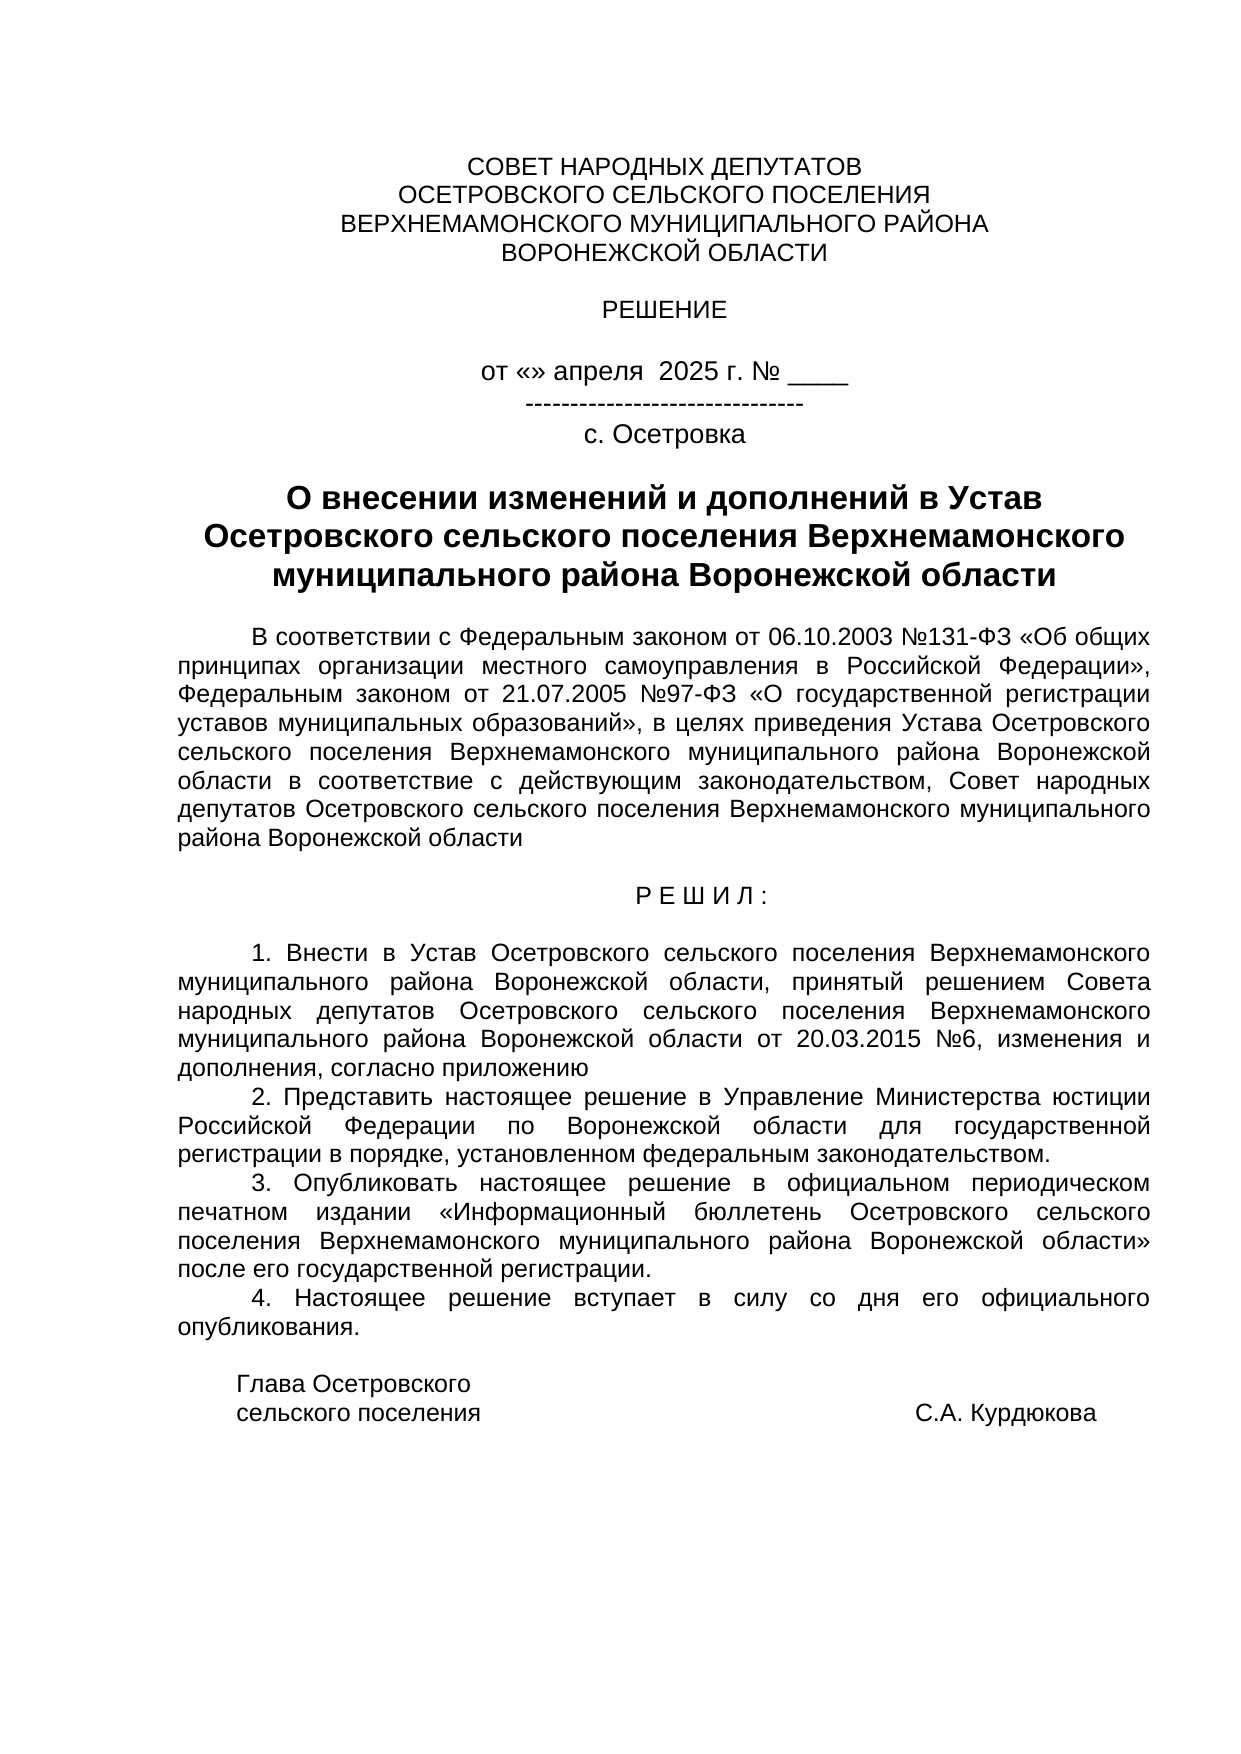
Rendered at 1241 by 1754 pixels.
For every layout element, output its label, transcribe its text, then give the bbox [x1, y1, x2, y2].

text ------------------------------- [177, 387, 1152, 418]
text сельского поселения С.А. Курдюкова [177, 1398, 1152, 1427]
text 1. Внести в Устав Осетровского сельского поселения Верхнемамонского муниципального района Воронежской области, принятый решением Совета народных депутатов Осетровского сельского поселения Верхнемамонского муниципального района Воронежской области от 20.03.2015 №6, изменения и дополнения, согласно приложению [177, 938, 1152, 1082]
text В соответствии с Федеральным законом от 06.10.2003 №131-ФЗ «Об общих принципах организации местного самоуправления в Российской Федерации», Федеральным законом от 21.07.2005 №97-ФЗ «О государственной регистрации уставов муниципальных образований», в целях приведения Устава Осетровского сельского поселения Верхнемамонского муниципального района Воронежской области в соответствие с действующим законодательством, Совет народных депутатов Осетровского сельского поселения Верхнемамонского муниципального района Воронежской области [177, 622, 1152, 852]
text 3. Опубликовать настоящее решение в официальном периодическом печатном издании «Информационный бюллетень Осетровского сельского поселения Верхнемамонского муниципального района Воронежской области» после его государственной регистрации. [177, 1168, 1152, 1283]
text Глава Осетровского [177, 1369, 1152, 1398]
text ОСЕТРОВСКОГО СЕЛЬСКОГО ПОСЕЛЕНИЯ [177, 180, 1152, 209]
text ВОРОНЕЖСКОЙ ОБЛАСТИ [177, 238, 1152, 267]
text с. Осетровка [177, 418, 1152, 449]
text 4. Настоящее решение вступает в силу со дня его официального опубликования. [177, 1283, 1152, 1341]
text от «» апреля 2025 г. № ____ [177, 355, 1152, 387]
text ВЕРХНЕМАМОНСКОГО МУНИЦИПАЛЬНОГО РАЙОНА [177, 209, 1152, 238]
text О внесении изменений и дополнений в Устав Осетровского сельского поселения Верхнемамонского муниципального района Воронежской области [177, 478, 1152, 593]
text РЕШЕНИЕ [177, 295, 1152, 324]
text 2. Представить настоящее решение в Управление Министерства юстиции Российской Федерации по Воронежской области для государственной регистрации в порядке, установленном федеральным законодательством. [177, 1082, 1152, 1168]
text Р Е Ш И Л : [177, 881, 1152, 909]
text СОВЕТ НАРОДНЫХ ДЕПУТАТОВ [177, 152, 1152, 180]
